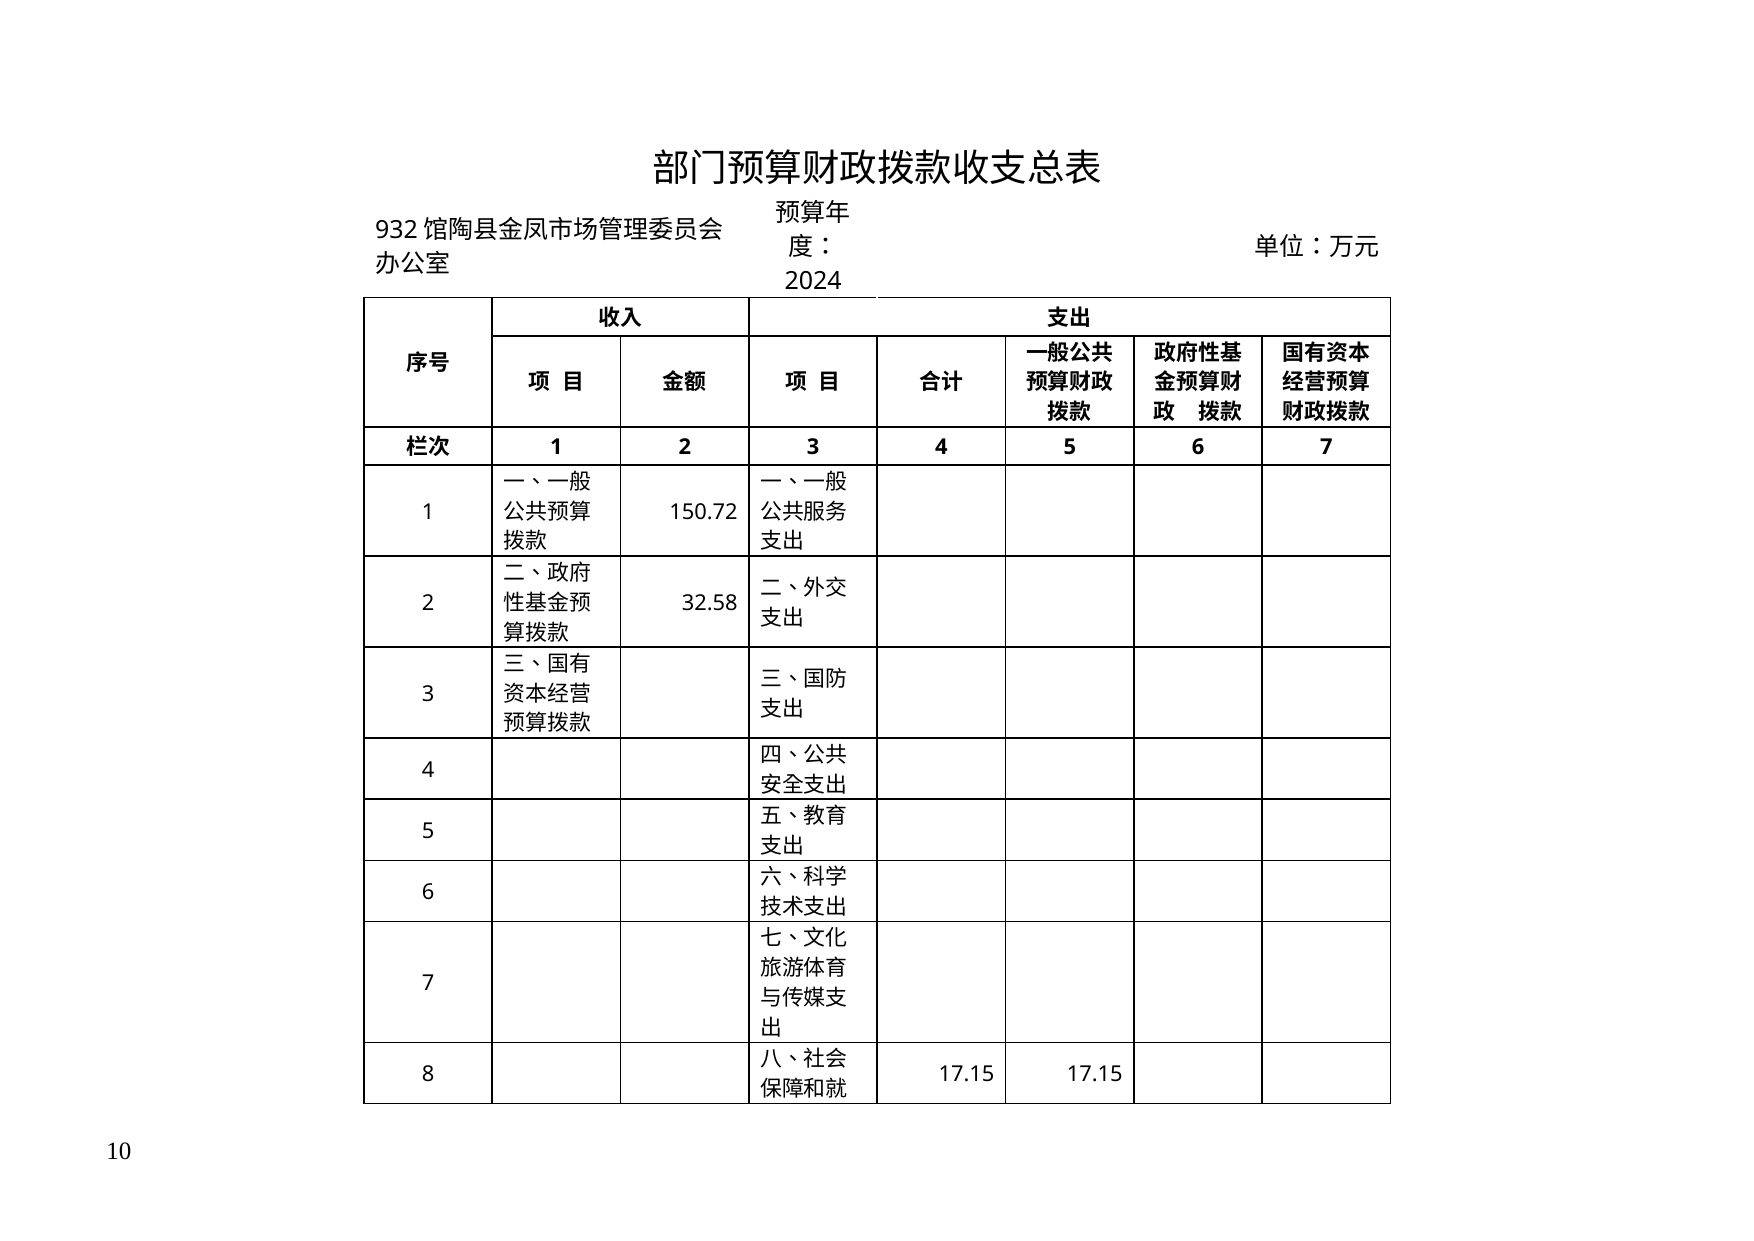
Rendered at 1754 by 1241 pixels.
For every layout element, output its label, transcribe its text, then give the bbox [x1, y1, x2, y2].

table_cell 2 [621, 428, 748, 464]
table_cell 一、一般公共预算拨款 [493, 466, 620, 555]
table_cell [493, 861, 620, 921]
table_header 932馆陶县金凤市场管理委员会办公室 [365, 195, 748, 297]
table_cell [493, 922, 620, 1041]
table_cell 150.72 [621, 466, 748, 555]
table_cell [1006, 861, 1133, 921]
table_cell [1135, 557, 1261, 646]
table_cell 国有资本经营预算财政拨款 [1263, 337, 1390, 426]
table_cell [1263, 800, 1390, 859]
table_cell 六、科学技术支出 [750, 861, 876, 921]
table_cell 3 [365, 648, 491, 737]
table_cell [1135, 466, 1261, 555]
table_cell [621, 648, 748, 737]
table_cell 8 [365, 1043, 491, 1102]
table_cell 七、文化旅游体育与传媒支出 [750, 922, 876, 1041]
table_cell [1135, 861, 1261, 921]
table_cell 三、国有资本经营预算拨款 [493, 648, 620, 737]
table_cell [621, 739, 748, 798]
table_cell 5 [365, 800, 491, 859]
table_cell 7 [365, 922, 491, 1041]
table_cell 收入 [493, 298, 748, 335]
table_cell [1135, 800, 1261, 859]
table_cell [1135, 1043, 1261, 1102]
table_cell 1 [365, 466, 491, 555]
table_cell [1006, 648, 1133, 737]
table_cell [1263, 739, 1390, 798]
table_cell [1006, 922, 1133, 1041]
table_cell 4 [365, 739, 491, 798]
table_cell 4 [878, 428, 1005, 464]
table_cell [878, 557, 1005, 646]
table_cell 1 [493, 428, 620, 464]
table_cell [1263, 861, 1390, 921]
table_cell [1135, 648, 1261, 737]
table_cell 6 [1135, 428, 1261, 464]
table_cell 17.15 [878, 1043, 1005, 1102]
table_cell [1135, 739, 1261, 798]
table_cell [621, 861, 748, 921]
table_cell 五、教育支出 [750, 800, 876, 859]
table_cell [878, 648, 1005, 737]
table_cell [1263, 466, 1390, 555]
table_cell [1135, 922, 1261, 1041]
table_cell 四、公共安全支出 [750, 739, 876, 798]
table_cell [621, 1043, 748, 1102]
table_cell 2 [365, 557, 491, 646]
table_cell [1006, 557, 1133, 646]
text 部门预算财政拨款收支总表 [106, 142, 1648, 193]
table_cell [878, 739, 1005, 798]
table_cell 支出 [750, 298, 1390, 335]
table_cell 二、政府性基金预算拨款 [493, 557, 620, 646]
table_cell 政府性基金预算财政 拨款 [1135, 337, 1261, 426]
table_cell 17.15 [1006, 1043, 1133, 1102]
table_cell 金额 [621, 337, 748, 426]
table_cell 3 [750, 428, 876, 464]
table_cell 二、外交支出 [750, 557, 876, 646]
table_cell 序号 [365, 298, 491, 426]
table_cell 栏次 [365, 428, 491, 464]
table_cell [493, 739, 620, 798]
table_cell [493, 800, 620, 859]
table_header 预算年度：2024 [750, 195, 876, 297]
table_cell 合计 [878, 337, 1005, 426]
table_cell 32.58 [621, 557, 748, 646]
table_cell 7 [1263, 428, 1390, 464]
table_cell [1263, 557, 1390, 646]
table_cell [878, 922, 1005, 1041]
table_cell [493, 1043, 620, 1102]
table_cell 5 [1006, 428, 1133, 464]
table_cell [1263, 648, 1390, 737]
table_cell [1006, 739, 1133, 798]
table_cell [878, 861, 1005, 921]
table_cell 八、社会保障和就业支出 [750, 1043, 876, 1102]
table_header 单位：万元 [878, 195, 1390, 297]
table_cell 项 目 [750, 337, 876, 426]
table_cell [878, 466, 1005, 555]
table_cell [621, 922, 748, 1041]
table_cell [1263, 922, 1390, 1041]
table_cell [621, 800, 748, 859]
table_cell 三、国防支出 [750, 648, 876, 737]
table_cell [1006, 466, 1133, 555]
table_cell 6 [365, 861, 491, 921]
table_cell [1006, 800, 1133, 859]
table_cell 项 目 [493, 337, 620, 426]
table_cell [878, 800, 1005, 859]
table_cell [1263, 1043, 1390, 1102]
table_cell 一、一般公共服务支出 [750, 466, 876, 555]
table_cell 一般公共预算财政拨款 [1006, 337, 1133, 426]
